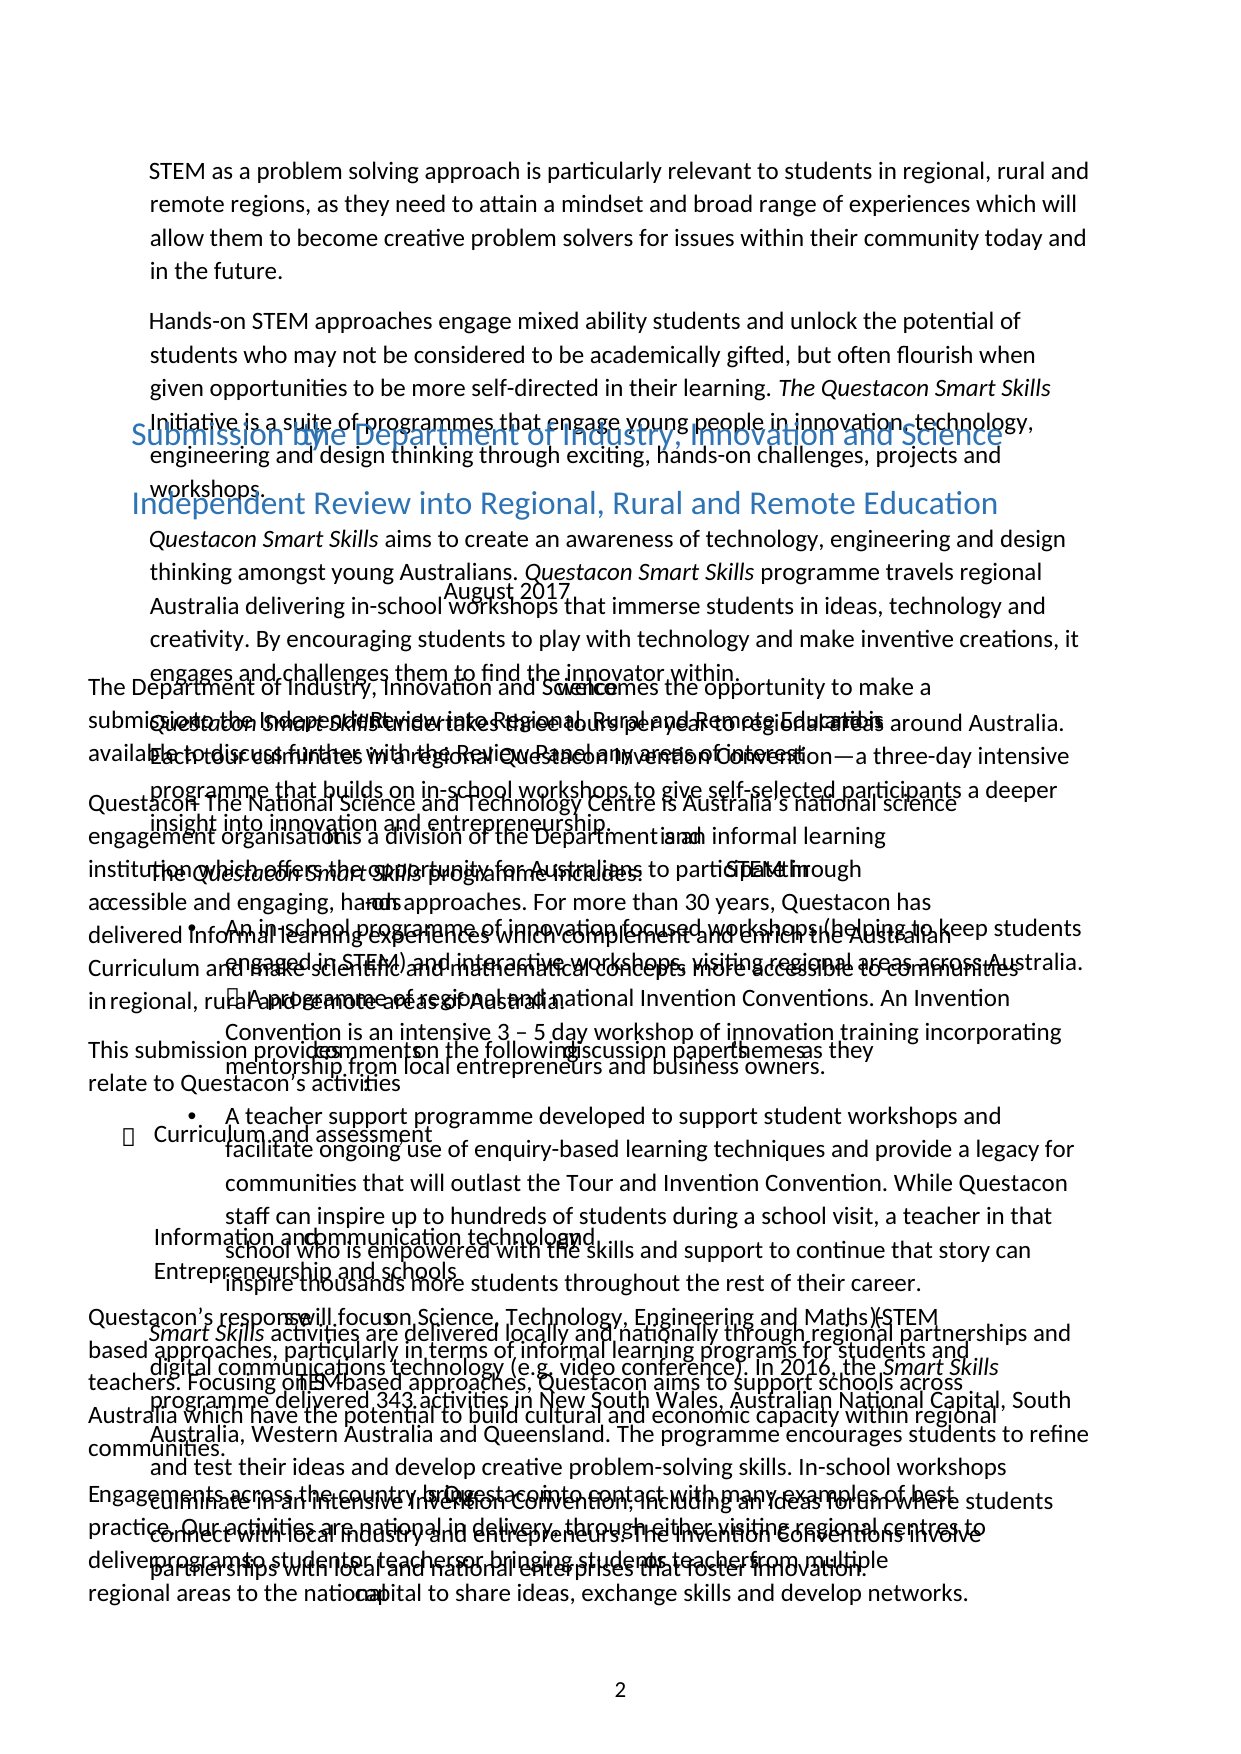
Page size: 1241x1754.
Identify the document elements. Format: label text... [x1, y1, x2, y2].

list A teacher support programme developed to support student workshops and facilitate ongoing use of enquiry-based learning techniques and provide a legacy for communities that will outlast the Tour and Invention Convention. While Questacon staff can inspire up to hundreds of students during a school visit, a teacher in that school who is empowered with the skills and support to continue that story can inspire thousands more students throughout the rest of their career. [187, 1100, 1091, 1298]
text Hands-on STEM approaches engage mixed ability students and unlock the potential of students who may not be considered to be academically gifted, but often flourish when given opportunities to be more self-directed in their learning. The Questacon Smart Skills Initiative is a suite of programmes that engage young people in innovation, technology, engineering and design thinking through exciting, hands-on challenges, projects and workshops. [148, 305, 1091, 503]
text Questacon Smart Skills aims to create an awareness of technology, engineering and design thinking amongst young Australians. Questacon Smart Skills programme travels regional Australia delivering in-school workshops that immerse students in ideas, technology and creativity. By encouraging students to play with technology and make inventive creations, it engages and challenges them to find the innovator within. [148, 523, 1091, 687]
list An in-school programme of innovation focused workshops (helping to keep students engaged in STEM) and interactive workshops, visiting regional areas across Australia.  A programme of regional and national Invention Conventions. An Invention Convention is an intensive 3 – 5 day workshop of innovation training incorporating mentorship from local entrepreneurs and business owners. [187, 912, 1091, 1081]
text The Questacon Smart Skills programme includes: [148, 857, 1091, 888]
text Smart Skills activities are delivered locally and nationally through regional partnerships and digital communications technology (e.g. video conference). In 2016, the Smart Skills programme delivered 343 activities in New South Wales, Australian National Capital, South Australia, Western Australia and Queensland. The programme encourages students to refine and test their ideas and develop creative problem-solving skills. In-school workshops culminate in an intensive Invention Convention, including an ideas forum where students connect with local industry and entrepreneurs. The Invention Conventions involve partnerships with local and national enterprises that foster innovation. [148, 1317, 1091, 1583]
text Questacon Smart Skills undertakes three tours per year to regional areas around Australia. Each tour culminates in a regional Questacon Invention Convention—a three-day intensive programme that builds on in-school workshops to give self-selected participants a deeper insight into innovation and entrepreneurship. [148, 707, 1091, 838]
text STEM as a problem solving approach is particularly relevant to students in regional, rural and remote regions, as they need to attain a mindset and broad range of experiences which will allow them to become creative problem solvers for issues within their community today and in the future. [148, 155, 1091, 286]
